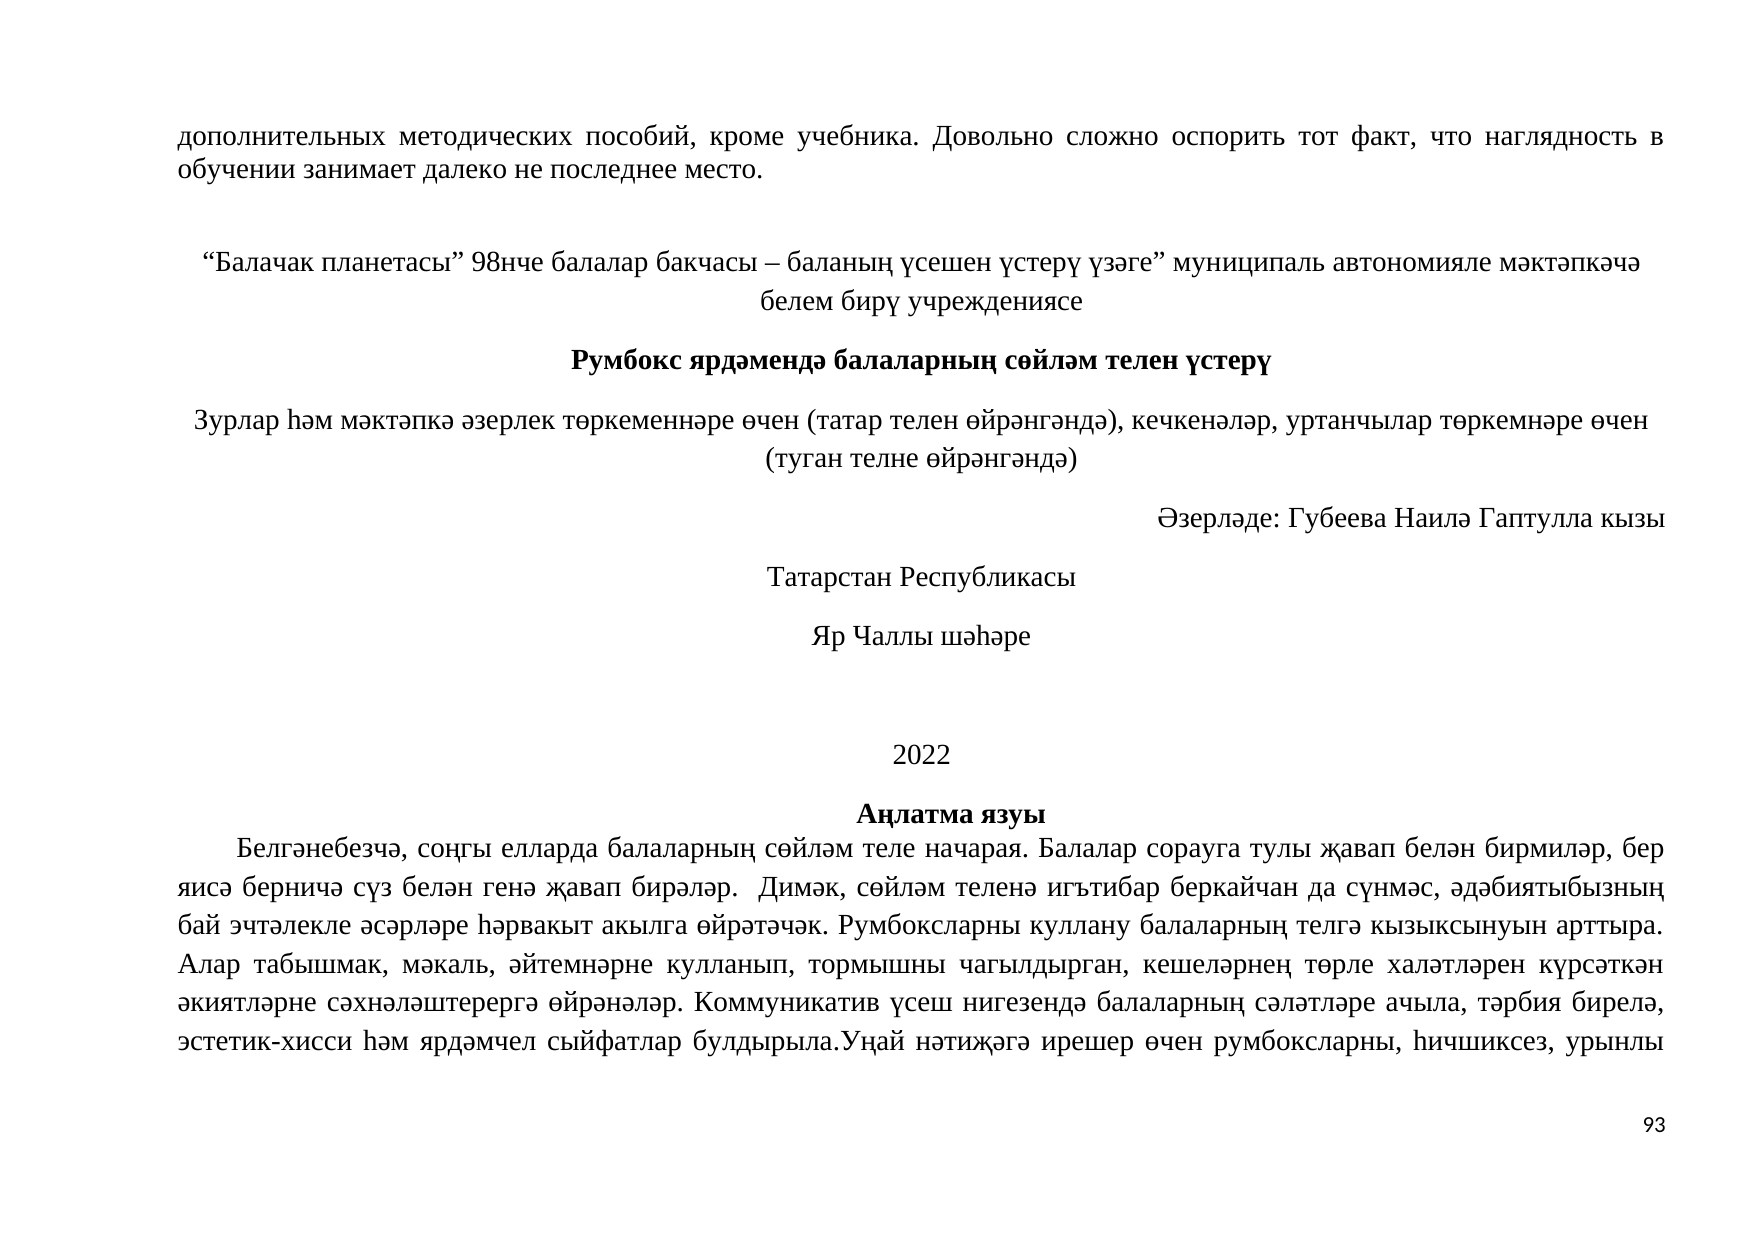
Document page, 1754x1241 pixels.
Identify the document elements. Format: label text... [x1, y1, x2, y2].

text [177, 830, 1665, 1056]
text Румбокс ярдәмендә балаларның сөйләм телен үстерү [177, 342, 1665, 376]
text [177, 118, 1665, 185]
text “Балачак планетасы” 98нче балалар бакчасы – баланың үсешен үстерү үзәге” муниципаль автономияле мәктәпкәчә белем бирү учреждениясе [177, 244, 1665, 317]
text Татарстан Республикасы [177, 559, 1665, 593]
text Аңлатма язуы [177, 797, 1665, 830]
text Зурлар һәм мәктәпкә әзерлек төркеменнәре өчен (татар телен өйрәнгәндә), кечкенәләр, уртанчылар төркемнәре өчен (туган телне өйрәнгәндә) [177, 402, 1665, 474]
text Яр Чаллы шәһәре [177, 618, 1665, 652]
text Әзерләде: Губеева Наилә Гаптулла кызы [177, 500, 1665, 533]
text 2022 [177, 737, 1665, 771]
